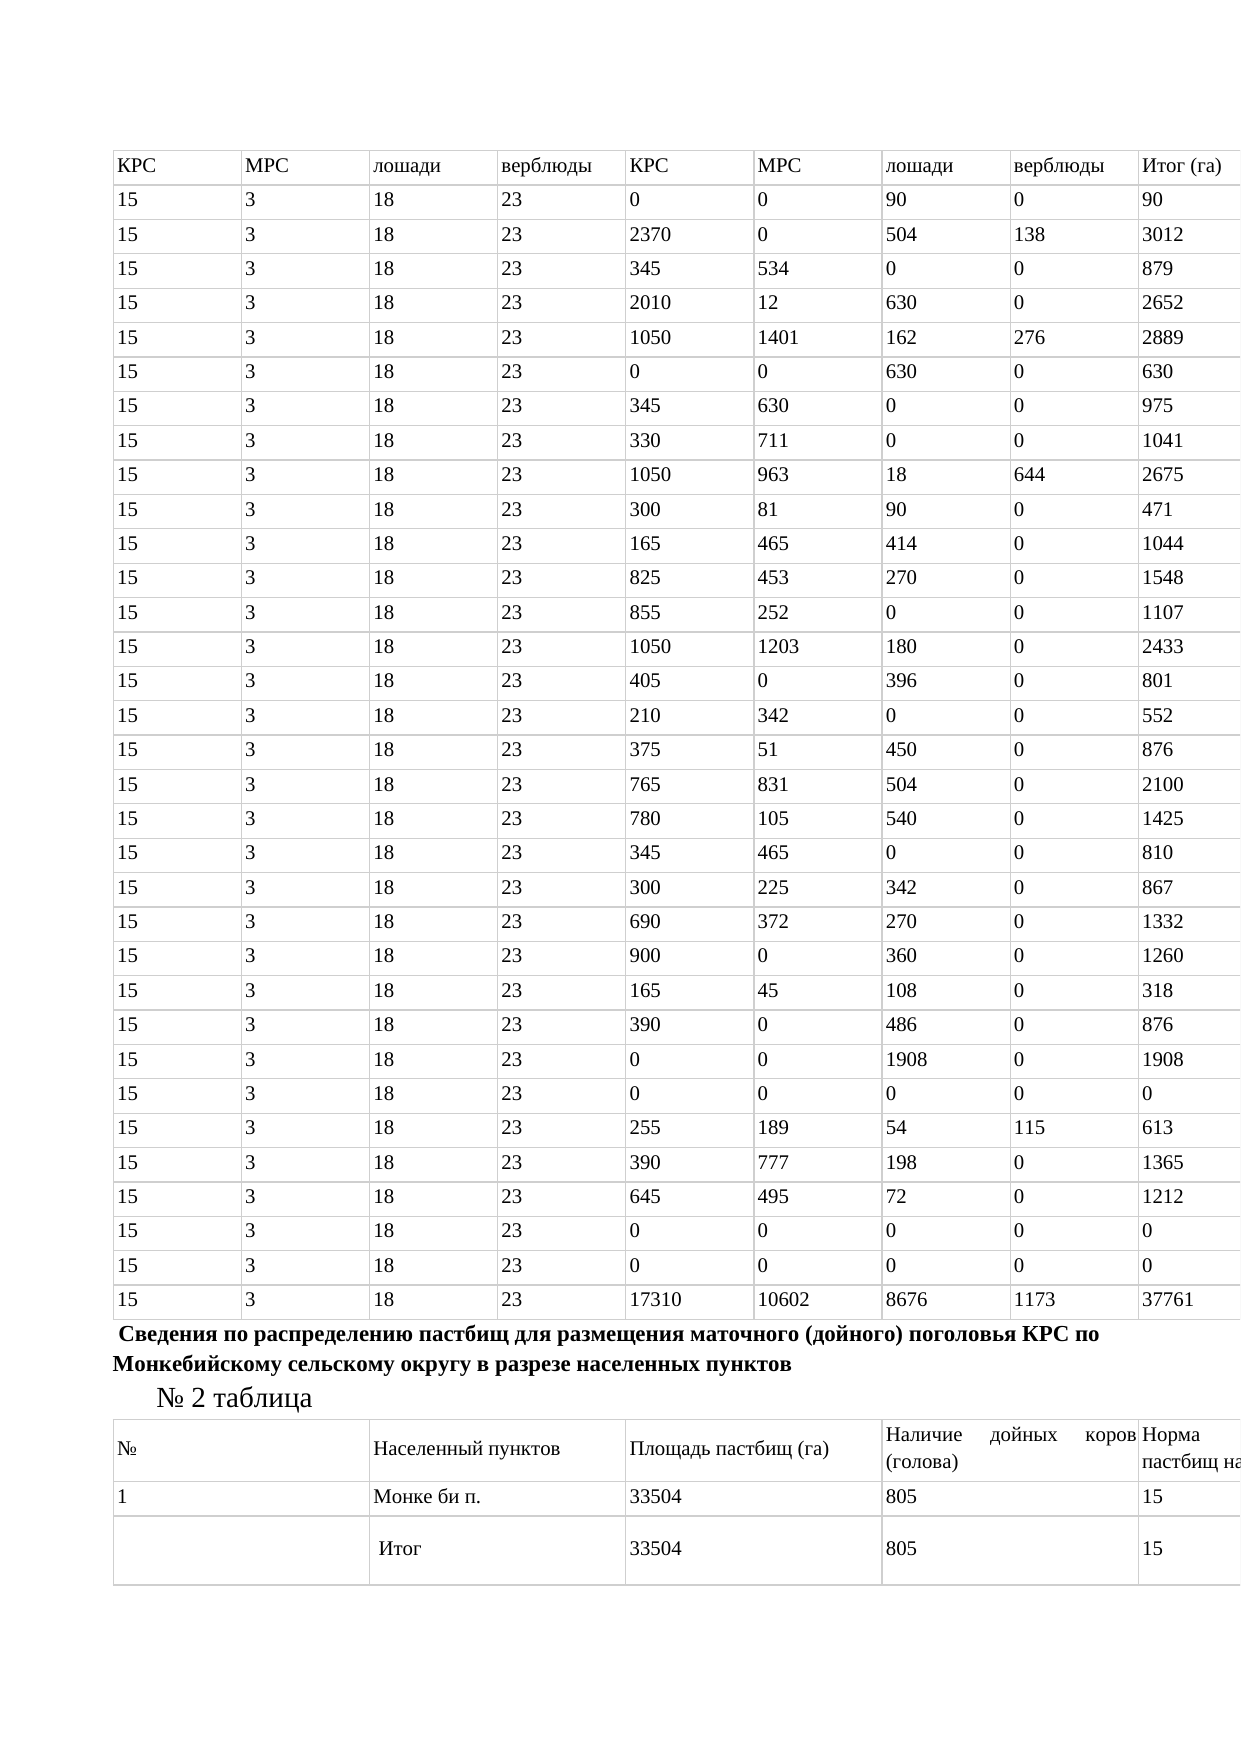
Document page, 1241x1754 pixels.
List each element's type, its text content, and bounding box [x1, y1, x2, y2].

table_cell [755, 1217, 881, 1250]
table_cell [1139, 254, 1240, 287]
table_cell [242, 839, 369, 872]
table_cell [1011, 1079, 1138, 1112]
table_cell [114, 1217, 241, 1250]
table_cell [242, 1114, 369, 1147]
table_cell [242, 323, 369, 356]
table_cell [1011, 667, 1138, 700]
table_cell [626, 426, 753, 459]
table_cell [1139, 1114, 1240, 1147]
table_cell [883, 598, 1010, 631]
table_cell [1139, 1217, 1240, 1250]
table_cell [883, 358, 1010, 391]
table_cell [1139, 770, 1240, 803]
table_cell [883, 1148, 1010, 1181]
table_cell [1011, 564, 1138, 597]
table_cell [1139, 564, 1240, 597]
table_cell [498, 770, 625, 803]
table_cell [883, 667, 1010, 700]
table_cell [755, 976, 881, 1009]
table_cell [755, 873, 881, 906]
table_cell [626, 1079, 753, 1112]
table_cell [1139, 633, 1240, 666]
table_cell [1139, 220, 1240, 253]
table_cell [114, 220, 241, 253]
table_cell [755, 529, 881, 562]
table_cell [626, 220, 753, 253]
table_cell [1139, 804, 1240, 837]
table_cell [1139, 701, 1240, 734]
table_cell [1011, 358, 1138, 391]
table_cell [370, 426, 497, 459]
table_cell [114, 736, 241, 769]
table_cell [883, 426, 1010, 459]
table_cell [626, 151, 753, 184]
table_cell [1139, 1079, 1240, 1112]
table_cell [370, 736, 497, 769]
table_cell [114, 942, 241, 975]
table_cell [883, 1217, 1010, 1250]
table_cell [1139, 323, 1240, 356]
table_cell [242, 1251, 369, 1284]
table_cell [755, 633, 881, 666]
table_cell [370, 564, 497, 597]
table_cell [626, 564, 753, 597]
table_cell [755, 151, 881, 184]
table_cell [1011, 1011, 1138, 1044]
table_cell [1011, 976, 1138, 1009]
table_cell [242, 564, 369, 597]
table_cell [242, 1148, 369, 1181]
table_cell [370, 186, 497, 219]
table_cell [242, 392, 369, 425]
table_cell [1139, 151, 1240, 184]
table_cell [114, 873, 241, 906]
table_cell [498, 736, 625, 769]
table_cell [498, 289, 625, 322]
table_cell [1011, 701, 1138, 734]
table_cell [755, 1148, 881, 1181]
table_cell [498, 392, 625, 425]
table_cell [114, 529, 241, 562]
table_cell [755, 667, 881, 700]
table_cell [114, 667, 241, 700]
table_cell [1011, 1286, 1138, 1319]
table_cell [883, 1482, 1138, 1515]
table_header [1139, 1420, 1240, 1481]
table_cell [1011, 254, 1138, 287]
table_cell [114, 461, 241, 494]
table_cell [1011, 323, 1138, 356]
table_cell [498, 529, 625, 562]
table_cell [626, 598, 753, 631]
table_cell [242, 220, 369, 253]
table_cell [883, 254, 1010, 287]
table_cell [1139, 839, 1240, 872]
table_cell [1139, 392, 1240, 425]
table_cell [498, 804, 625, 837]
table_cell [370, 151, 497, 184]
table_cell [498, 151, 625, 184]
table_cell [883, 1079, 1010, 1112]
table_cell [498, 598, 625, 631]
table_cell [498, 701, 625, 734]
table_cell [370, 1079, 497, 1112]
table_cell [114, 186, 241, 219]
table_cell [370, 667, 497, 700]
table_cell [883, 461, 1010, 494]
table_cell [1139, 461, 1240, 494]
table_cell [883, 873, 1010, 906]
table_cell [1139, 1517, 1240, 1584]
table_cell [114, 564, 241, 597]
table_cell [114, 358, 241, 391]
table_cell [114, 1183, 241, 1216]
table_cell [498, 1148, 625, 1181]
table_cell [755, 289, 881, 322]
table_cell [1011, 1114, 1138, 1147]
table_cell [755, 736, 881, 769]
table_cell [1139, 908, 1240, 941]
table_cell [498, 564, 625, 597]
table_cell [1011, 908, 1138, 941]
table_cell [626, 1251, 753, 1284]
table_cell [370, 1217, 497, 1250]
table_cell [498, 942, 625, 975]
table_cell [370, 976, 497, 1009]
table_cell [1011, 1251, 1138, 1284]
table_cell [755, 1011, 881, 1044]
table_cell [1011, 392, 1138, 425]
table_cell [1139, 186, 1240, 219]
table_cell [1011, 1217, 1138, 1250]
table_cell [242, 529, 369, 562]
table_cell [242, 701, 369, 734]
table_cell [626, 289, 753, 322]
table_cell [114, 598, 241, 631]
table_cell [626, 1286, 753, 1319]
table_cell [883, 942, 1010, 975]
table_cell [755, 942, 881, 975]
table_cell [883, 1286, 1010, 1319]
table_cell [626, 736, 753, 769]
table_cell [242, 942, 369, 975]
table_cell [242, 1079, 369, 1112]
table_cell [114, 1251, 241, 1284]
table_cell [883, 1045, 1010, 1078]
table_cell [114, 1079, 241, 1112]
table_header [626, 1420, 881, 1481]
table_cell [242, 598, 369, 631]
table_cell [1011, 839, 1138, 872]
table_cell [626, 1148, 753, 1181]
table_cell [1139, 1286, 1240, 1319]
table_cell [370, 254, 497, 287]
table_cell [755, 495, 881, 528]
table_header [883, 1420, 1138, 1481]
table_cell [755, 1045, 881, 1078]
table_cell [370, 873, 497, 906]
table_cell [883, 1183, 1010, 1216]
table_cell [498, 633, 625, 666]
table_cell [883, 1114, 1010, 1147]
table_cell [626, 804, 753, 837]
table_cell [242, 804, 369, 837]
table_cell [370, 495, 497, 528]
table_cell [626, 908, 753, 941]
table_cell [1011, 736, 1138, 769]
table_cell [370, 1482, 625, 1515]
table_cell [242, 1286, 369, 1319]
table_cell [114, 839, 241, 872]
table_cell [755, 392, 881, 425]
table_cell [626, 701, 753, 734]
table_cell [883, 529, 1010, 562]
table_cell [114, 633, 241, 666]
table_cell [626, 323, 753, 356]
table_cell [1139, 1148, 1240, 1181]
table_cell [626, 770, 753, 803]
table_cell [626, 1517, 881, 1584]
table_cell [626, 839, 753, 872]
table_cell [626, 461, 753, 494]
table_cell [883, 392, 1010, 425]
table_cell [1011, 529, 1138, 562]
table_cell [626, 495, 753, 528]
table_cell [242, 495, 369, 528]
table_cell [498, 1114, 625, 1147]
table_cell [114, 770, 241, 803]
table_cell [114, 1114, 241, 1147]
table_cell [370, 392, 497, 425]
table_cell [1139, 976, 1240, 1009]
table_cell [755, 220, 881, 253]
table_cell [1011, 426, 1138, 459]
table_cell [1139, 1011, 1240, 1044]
text № 2 таблица [112, 1380, 1128, 1414]
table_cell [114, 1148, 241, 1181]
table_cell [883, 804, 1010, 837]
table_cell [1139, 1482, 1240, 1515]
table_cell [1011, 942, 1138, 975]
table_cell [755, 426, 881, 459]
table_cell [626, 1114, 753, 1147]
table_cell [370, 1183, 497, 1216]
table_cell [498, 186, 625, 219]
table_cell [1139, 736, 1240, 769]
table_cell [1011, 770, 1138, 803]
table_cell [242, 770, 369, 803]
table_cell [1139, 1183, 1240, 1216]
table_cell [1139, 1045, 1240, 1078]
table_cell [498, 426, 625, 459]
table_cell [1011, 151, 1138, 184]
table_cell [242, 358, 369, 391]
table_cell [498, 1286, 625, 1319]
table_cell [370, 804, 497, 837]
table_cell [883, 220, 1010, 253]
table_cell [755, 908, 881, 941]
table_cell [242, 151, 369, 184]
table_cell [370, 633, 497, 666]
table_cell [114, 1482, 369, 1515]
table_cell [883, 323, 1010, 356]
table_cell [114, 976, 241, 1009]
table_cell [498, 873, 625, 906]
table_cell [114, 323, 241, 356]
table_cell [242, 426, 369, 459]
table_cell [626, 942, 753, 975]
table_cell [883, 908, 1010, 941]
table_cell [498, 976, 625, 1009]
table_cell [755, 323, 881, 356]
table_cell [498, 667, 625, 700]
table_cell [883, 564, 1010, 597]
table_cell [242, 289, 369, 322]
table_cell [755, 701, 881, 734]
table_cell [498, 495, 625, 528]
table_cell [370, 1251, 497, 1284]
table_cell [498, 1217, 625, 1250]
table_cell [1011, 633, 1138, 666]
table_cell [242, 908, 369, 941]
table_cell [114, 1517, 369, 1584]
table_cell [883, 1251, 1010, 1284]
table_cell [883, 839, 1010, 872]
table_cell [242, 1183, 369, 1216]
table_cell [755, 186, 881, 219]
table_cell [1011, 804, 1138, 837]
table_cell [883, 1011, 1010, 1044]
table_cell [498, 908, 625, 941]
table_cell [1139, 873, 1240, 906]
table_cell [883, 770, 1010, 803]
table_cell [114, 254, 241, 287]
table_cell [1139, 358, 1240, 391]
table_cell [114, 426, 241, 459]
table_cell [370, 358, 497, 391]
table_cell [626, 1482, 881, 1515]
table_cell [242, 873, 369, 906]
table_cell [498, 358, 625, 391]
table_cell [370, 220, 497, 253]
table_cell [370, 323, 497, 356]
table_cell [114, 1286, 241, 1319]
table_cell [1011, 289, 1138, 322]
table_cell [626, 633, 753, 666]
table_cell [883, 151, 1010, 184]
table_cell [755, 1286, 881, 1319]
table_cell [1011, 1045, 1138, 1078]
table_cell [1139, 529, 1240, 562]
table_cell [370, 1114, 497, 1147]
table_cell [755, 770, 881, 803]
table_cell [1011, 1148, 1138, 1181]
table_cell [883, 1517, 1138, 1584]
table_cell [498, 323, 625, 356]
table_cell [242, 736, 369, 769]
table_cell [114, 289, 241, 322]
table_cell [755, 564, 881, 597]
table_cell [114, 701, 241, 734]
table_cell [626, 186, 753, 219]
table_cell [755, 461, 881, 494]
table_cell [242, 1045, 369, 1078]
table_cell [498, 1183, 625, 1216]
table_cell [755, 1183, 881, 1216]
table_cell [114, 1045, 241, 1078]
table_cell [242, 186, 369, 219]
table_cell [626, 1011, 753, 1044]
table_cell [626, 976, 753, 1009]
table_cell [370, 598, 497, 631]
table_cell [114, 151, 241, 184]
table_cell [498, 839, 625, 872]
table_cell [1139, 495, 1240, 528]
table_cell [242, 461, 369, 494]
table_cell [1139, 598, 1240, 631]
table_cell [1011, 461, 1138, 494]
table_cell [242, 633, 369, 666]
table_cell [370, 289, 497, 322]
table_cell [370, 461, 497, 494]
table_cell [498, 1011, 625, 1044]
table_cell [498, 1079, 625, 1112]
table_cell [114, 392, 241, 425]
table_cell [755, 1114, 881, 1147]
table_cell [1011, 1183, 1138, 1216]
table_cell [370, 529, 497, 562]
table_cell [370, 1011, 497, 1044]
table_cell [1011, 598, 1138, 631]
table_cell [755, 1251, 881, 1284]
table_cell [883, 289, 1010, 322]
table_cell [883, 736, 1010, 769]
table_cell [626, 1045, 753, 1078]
text Сведения по распределению пастбищ для размещения маточного (дойного) поголовья КРС по Монкебийскому сельскому округу в разрезе населенных пунктов [112, 1320, 1128, 1377]
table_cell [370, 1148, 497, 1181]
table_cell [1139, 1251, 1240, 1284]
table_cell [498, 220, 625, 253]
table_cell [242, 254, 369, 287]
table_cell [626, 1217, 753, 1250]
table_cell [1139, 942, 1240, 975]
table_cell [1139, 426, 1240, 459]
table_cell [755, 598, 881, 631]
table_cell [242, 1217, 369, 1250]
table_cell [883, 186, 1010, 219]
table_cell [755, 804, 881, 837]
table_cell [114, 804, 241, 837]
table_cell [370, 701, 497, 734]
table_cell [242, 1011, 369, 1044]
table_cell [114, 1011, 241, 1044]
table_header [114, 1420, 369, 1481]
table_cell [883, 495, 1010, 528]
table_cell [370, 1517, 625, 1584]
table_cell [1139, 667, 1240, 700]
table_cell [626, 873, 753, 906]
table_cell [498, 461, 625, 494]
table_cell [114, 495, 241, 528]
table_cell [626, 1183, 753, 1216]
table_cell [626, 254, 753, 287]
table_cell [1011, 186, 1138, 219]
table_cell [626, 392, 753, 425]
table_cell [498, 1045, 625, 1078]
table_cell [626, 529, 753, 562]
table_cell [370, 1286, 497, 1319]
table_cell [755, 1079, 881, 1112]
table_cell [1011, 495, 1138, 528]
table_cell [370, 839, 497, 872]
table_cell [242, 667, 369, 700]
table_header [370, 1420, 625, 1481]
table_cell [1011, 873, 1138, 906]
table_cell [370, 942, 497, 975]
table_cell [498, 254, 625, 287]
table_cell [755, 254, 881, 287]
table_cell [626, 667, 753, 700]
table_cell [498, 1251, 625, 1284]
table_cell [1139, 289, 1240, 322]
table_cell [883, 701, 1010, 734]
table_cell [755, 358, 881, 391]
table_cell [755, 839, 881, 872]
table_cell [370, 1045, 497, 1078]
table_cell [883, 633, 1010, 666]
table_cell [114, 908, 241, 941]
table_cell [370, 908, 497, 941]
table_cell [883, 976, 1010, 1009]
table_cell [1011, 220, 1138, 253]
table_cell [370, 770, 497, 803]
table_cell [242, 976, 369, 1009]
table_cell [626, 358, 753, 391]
